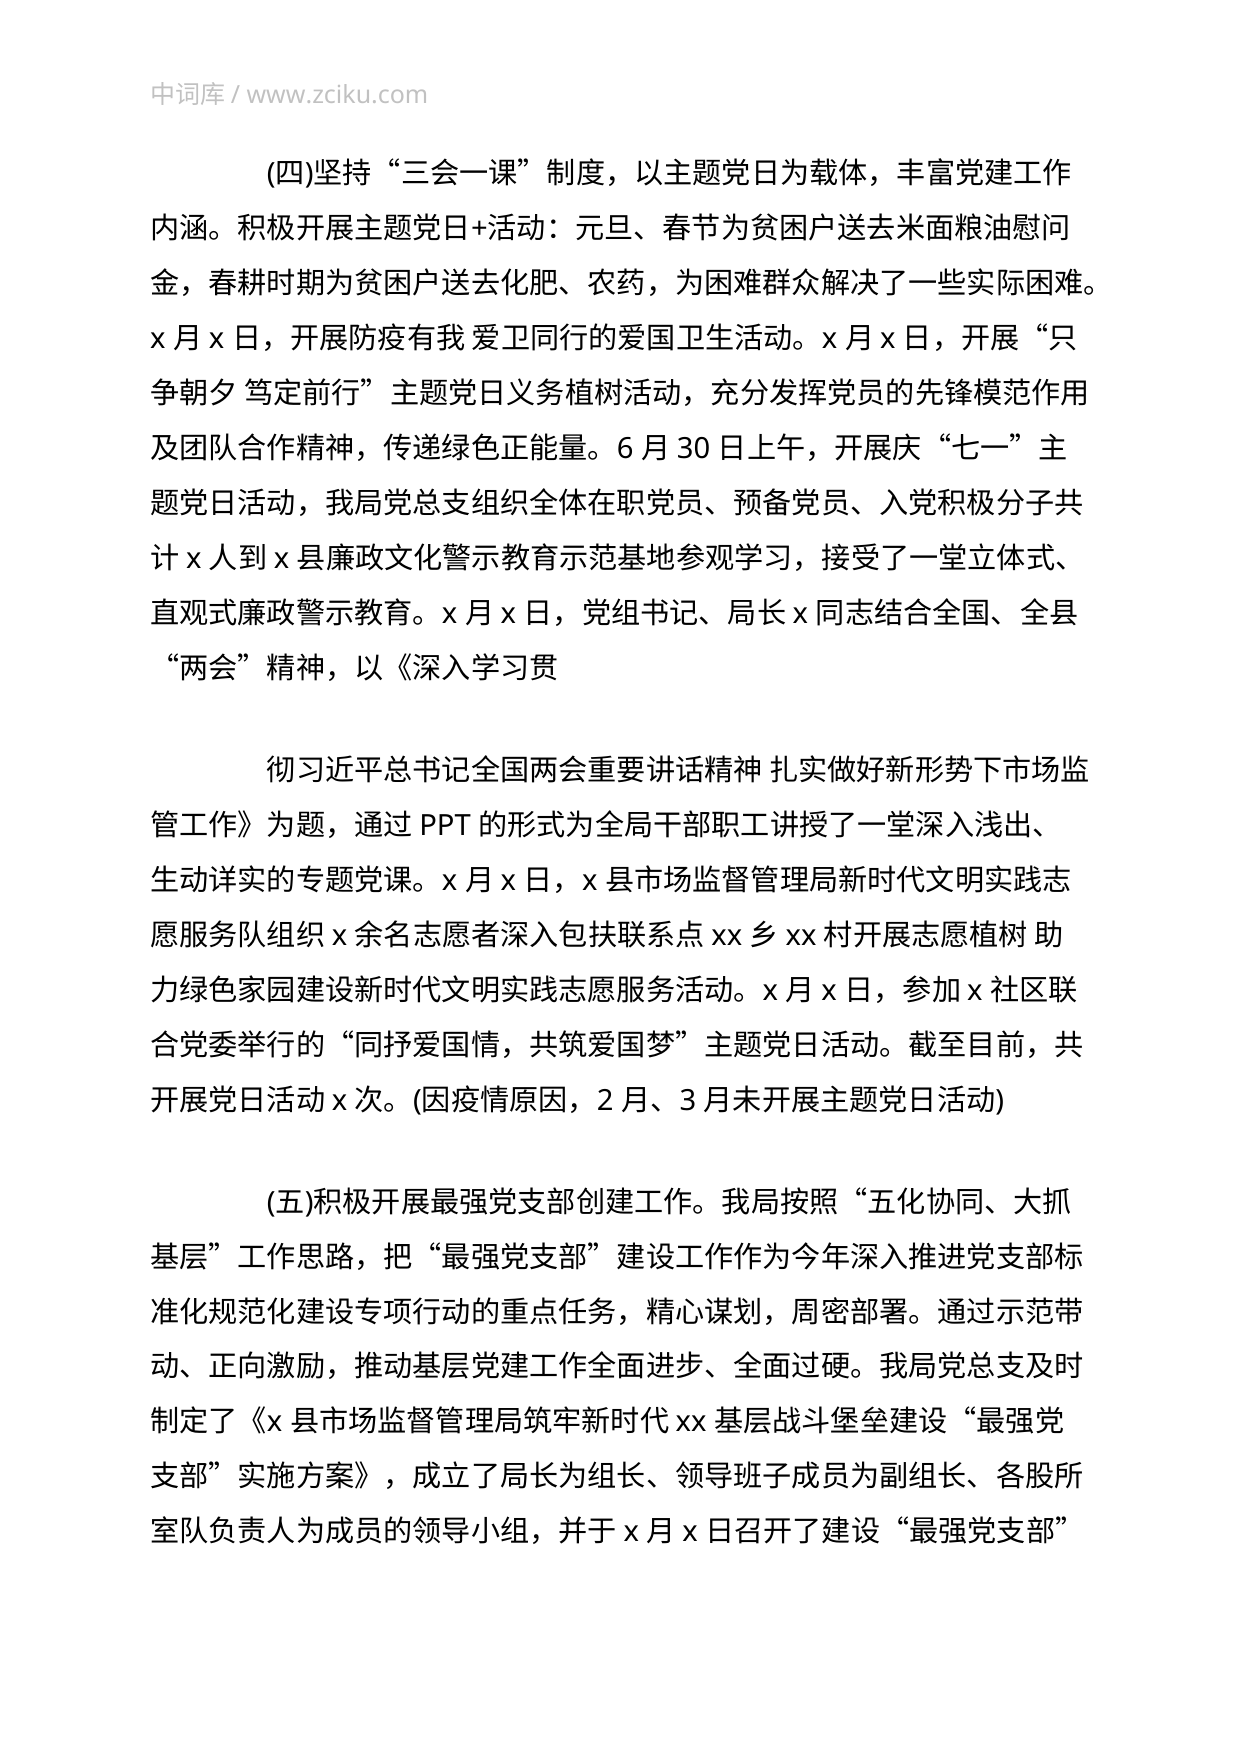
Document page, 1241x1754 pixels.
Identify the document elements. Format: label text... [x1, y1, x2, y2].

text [150, 1178, 1090, 1550]
text (四)坚持“三会一课”制度，以主题党日为载体，丰富党建工作内涵。积极开展主题党日+活动：元旦、春节为贫困户送去米面粮油慰问金，春耕时期为贫困户送去化肥、农药，为困难群众解决了一些实际困难。x 月 x 日，开展防疫有我 爱卫同行的爱国卫生活动。x 月x 日，开展“只争朝夕 笃定前行”主题党日义务植树活动，充分发挥党员的先锋模范作用及团队合作精神，传递绿色正能量。6 月 30 日上午，开展庆“七一”主题党日活动，我局党总支组织全体在职党员、预备党员、入党积极分子共计 x 人到 x 县廉政文化警示教育示范基地参观学习，接受了一堂立体式、直观式廉政警示教育。x 月 x 日，党组书记、局长 x 同志结合全国、全县“两会”精神，以《深入学习贯 [150, 150, 1090, 687]
text 彻习近平总书记全国两会重要讲话精神 扎实做好新形势下市场监管工作》为题，通过 PPT 的形式为全局干部职工讲授了一堂深入浅出、生动详实的专题党课。x 月 x 日，x 县市场监督管理局新时代文明实践志愿服务队组织 x 余名志愿者深入包扶联系点 xx 乡 xx 村开展志愿植树 助力绿色家园建设新时代文明实践志愿服务活动。x 月 x 日，参加x 社区联合党委举行的“同抒爱国情，共筑爱国梦”主题党日活动。截至目前，共开展党日活动 x 次。(因疫情原因，2 月、3 月未开展主题党日活动) [150, 746, 1090, 1119]
